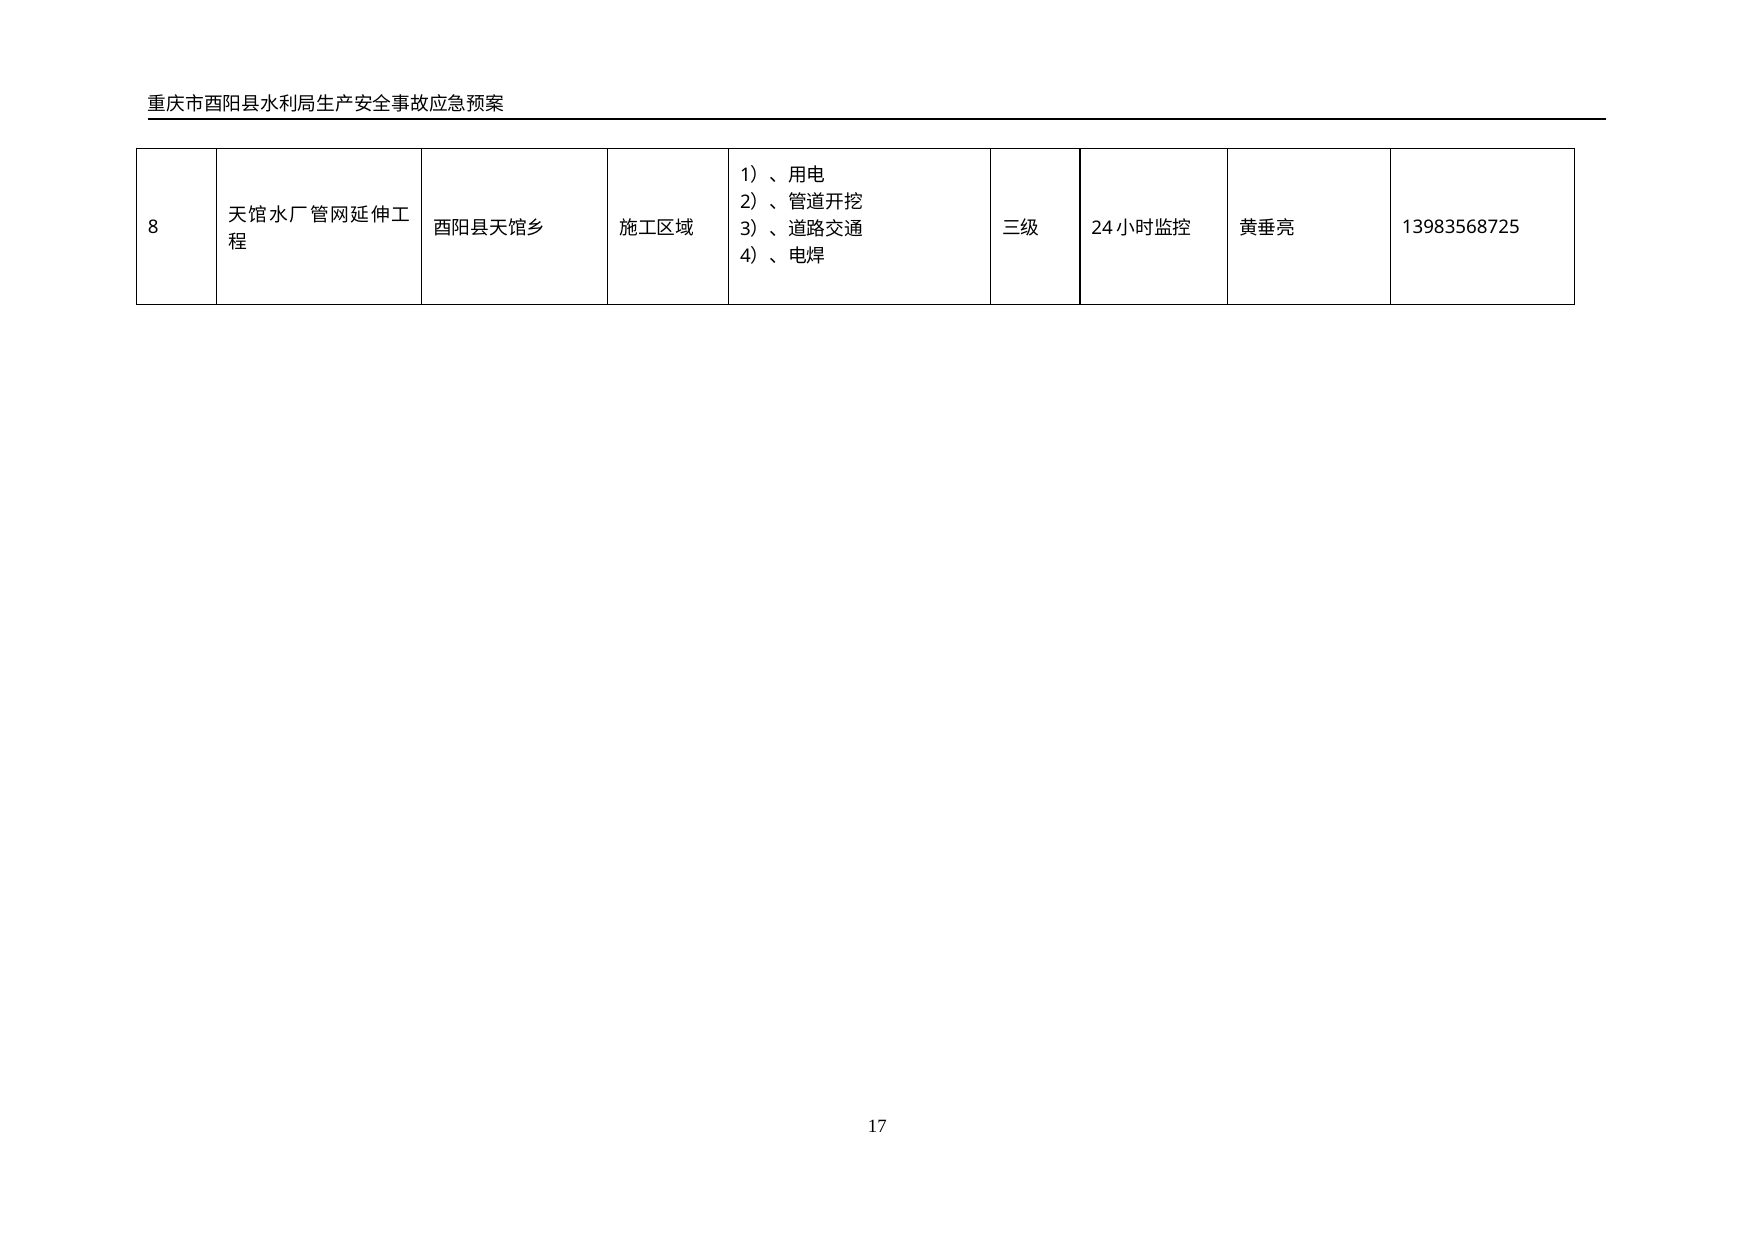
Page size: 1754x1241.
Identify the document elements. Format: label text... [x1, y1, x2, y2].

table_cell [729, 149, 990, 304]
table_cell 天馆水厂管网延伸工程 [217, 149, 421, 304]
table_cell 施工区域 [608, 149, 728, 304]
table_cell 酉阳县天馆乡 [422, 149, 607, 304]
table_cell 24小时监控 [1081, 149, 1227, 304]
table_cell 黄垂亮 [1228, 149, 1390, 304]
table_cell 8 [137, 149, 216, 304]
table_cell 三级 [991, 149, 1079, 304]
table_cell 13983568725 [1391, 149, 1574, 304]
